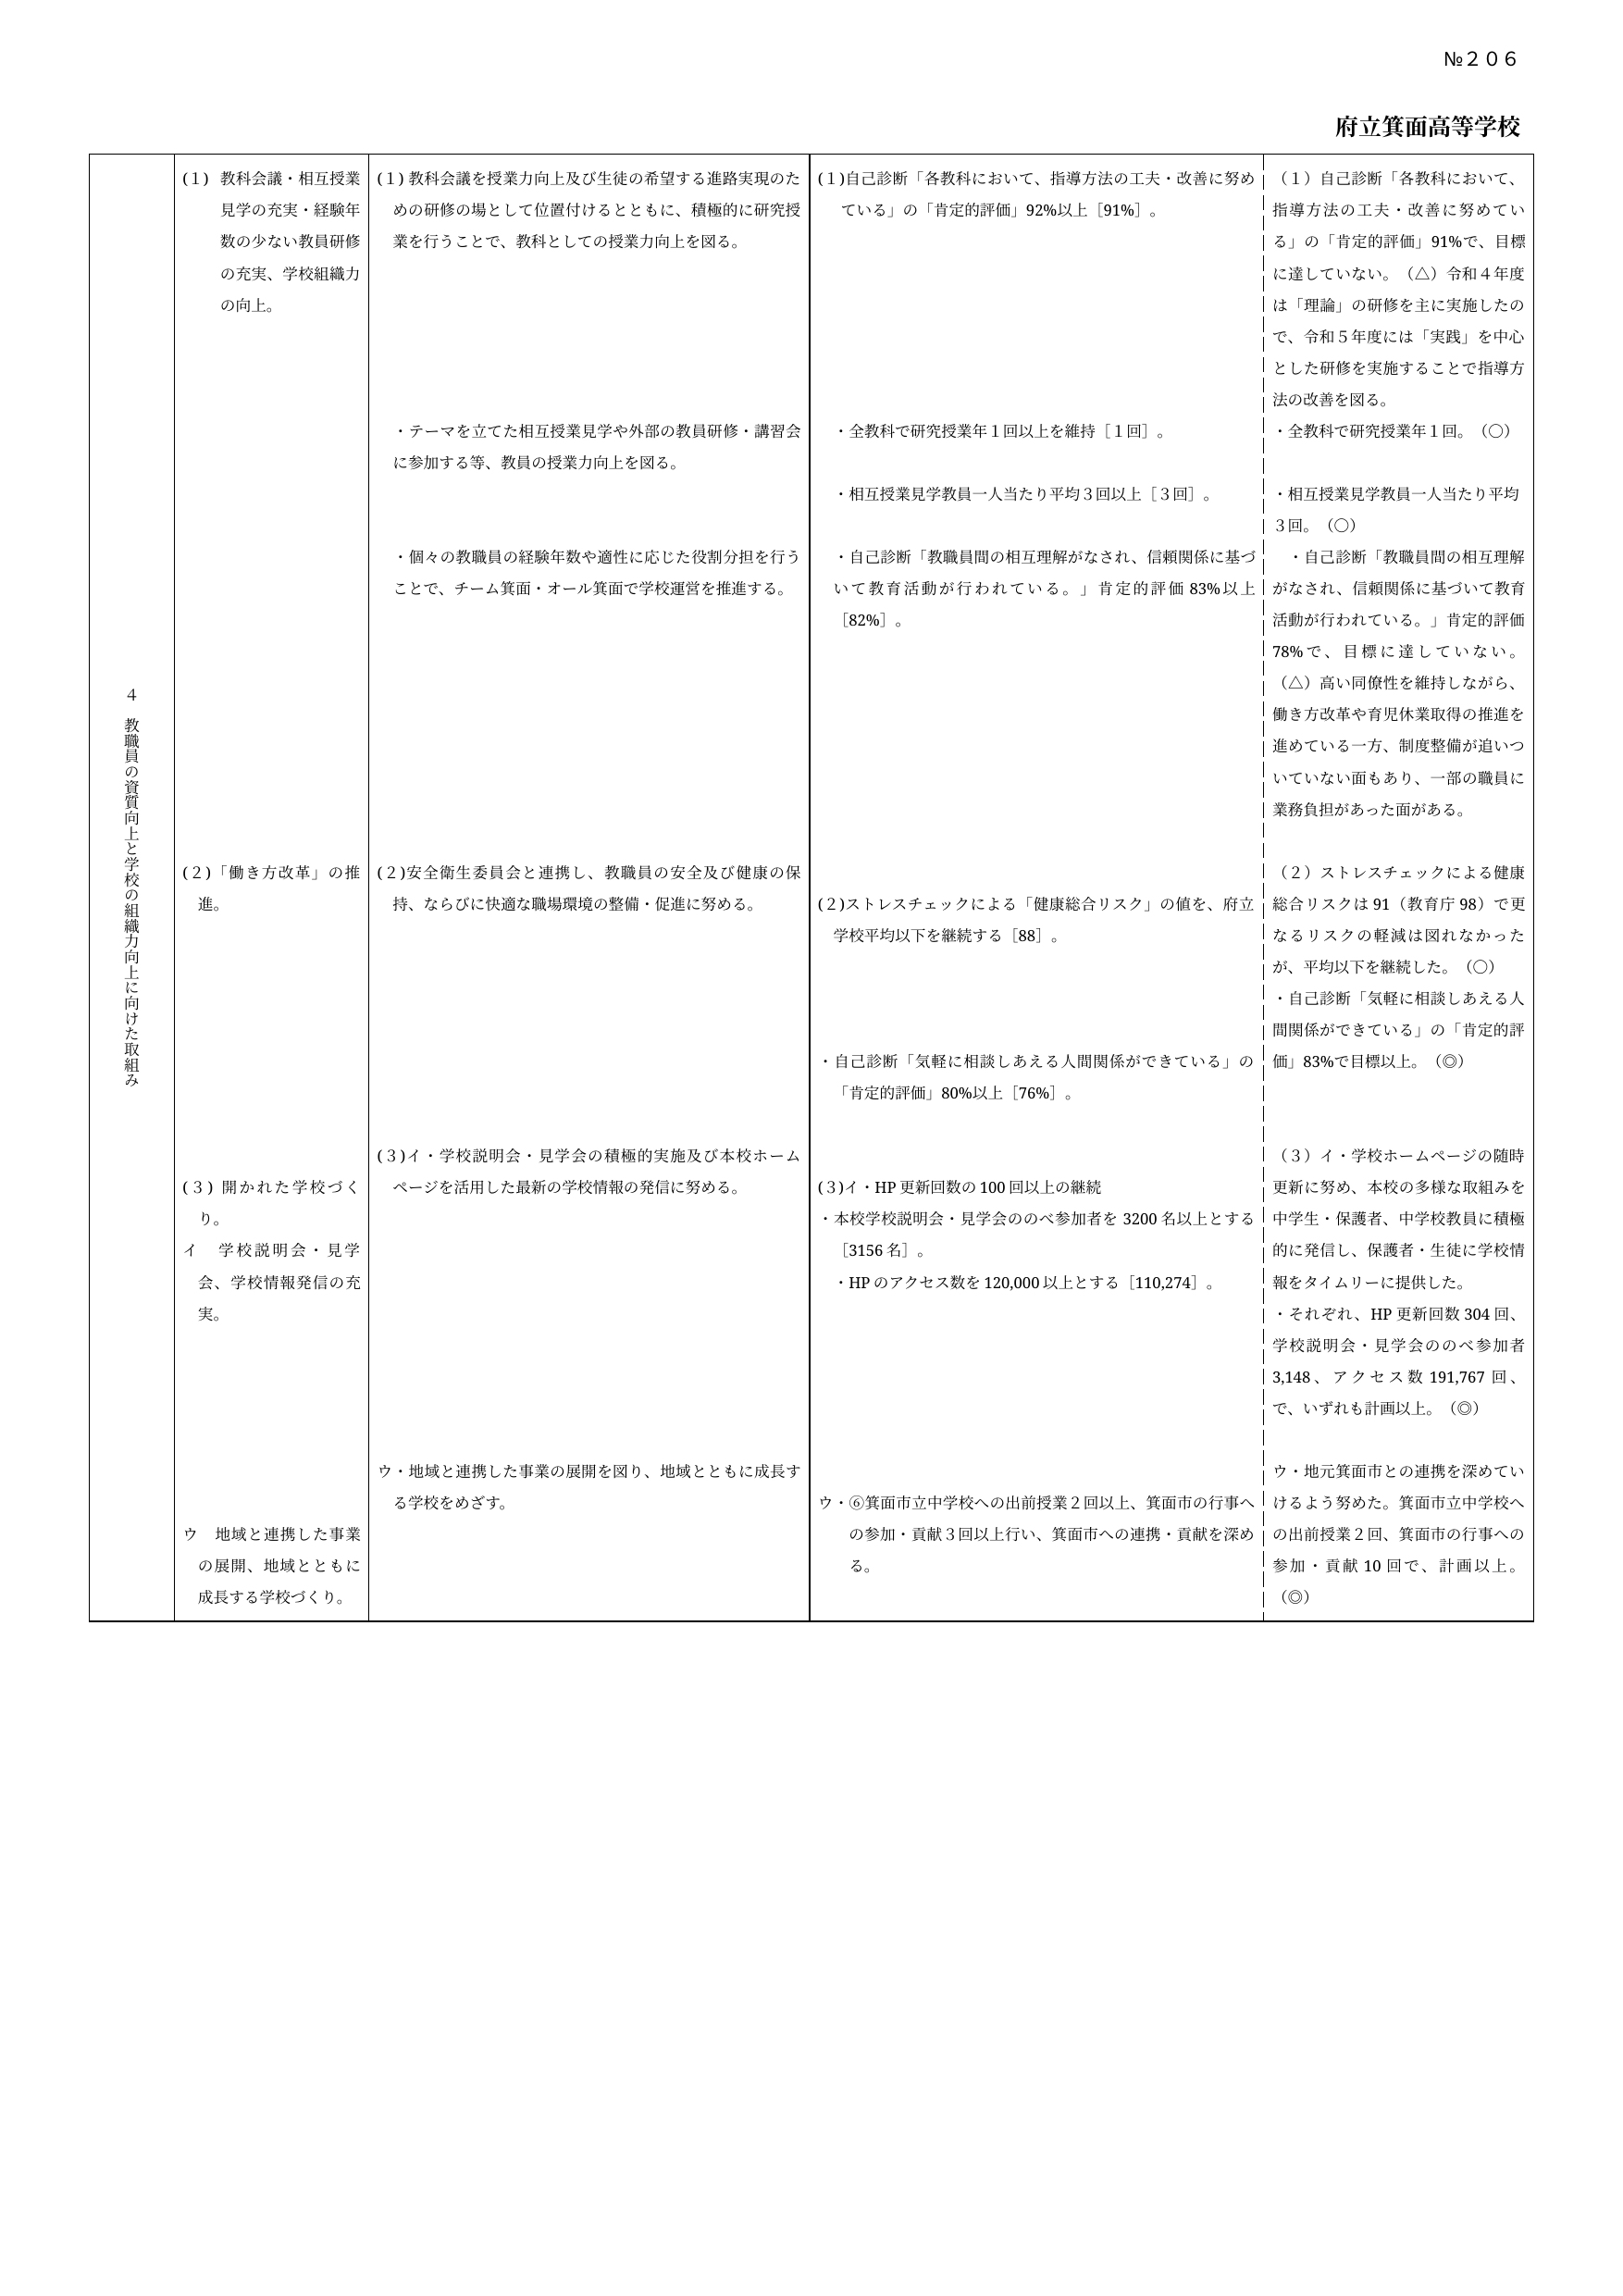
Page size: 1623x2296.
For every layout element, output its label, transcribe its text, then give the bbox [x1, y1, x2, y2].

table_cell (１)自己診断「各教科において、指導方法の工夫・改善に努めている」の「肯定的評価」92%以上［91%］。 ・全教科で研究授業年１回以上を維持［１回］。 ・相互授業見学教員一人当たり平均３回以上［３回］。 ・自己診断「教職員間の相互理解がなされ、信頼関係に基づいて教育活動が行われている。」肯定的評価83%以上［82%］。 (２)ストレスチェックによる「健康総合リスク」の値を、府立学校平均以下を継続する［88］。 ・自己診断「気軽に相談しあえる人間関係ができている」の「肯定的評価」80%以上［76%］。 (３)イ・HP更新回数の100回以上の継続 ・本校学校説明会・見学会ののべ参加者を3200名以上とする［3156名］。 ・HPのアクセス数を120,000以上とする［110,274］。 ウ・⑥箕面市立中学校への出前授業２回以上、箕面市の行事への参加・貢献３回以上行い、箕面市への連携・貢献を深める。 [811, 155, 1264, 1620]
table_cell (１) 教科会議を授業力向上及び生徒の希望する進路実現のための研修の場として位置付けるとともに、積極的に研究授業を行うことで、教科としての授業力向上を図る。 ・テーマを立てた相互授業見学や外部の教員研修・講習会に参加する等、教員の授業力向上を図る。 ・個々の教職員の経験年数や適性に応じた役割分担を行うことで、チーム箕面・オール箕面で学校運営を推進する。 (２)安全衛生委員会と連携し、教職員の安全及び健康の保持、ならびに快適な職場環境の整備・促進に努める。 (３)イ・学校説明会・見学会の積極的実施及び本校ホームページを活用した最新の学校情報の発信に努める。 ウ・地域と連携した事業の展開を図り、地域とともに成長する学校をめざす。 [369, 155, 809, 1620]
table_cell （１）自己診断「各教科において、指導方法の工夫・改善に努めている」の「肯定的評価」91%で、目標に達していない。（△）令和４年度は「理論」の研修を主に実施したので、令和５年度には「実践」を中心とした研修を実施することで指導方法の改善を図る。 ・全教科で研究授業年１回。（〇） ・相互授業見学教員一人当たり平均 ３回。（〇） ・自己診断「教職員間の相互理解がなされ、信頼関係に基づいて教育活動が行われている。」肯定的評価78%で、目標に達していない。（△）高い同僚性を維持しながら、働き方改革や育児休業取得の推進を進めている一方、制度整備が追いついていない面もあり、一部の職員に業務負担があった面がある。 （２）ストレスチェックによる健康総合リスクは91（教育庁98）で更なるリスクの軽減は図れなかったが、平均以下を継続した。（〇） ・自己診断「気軽に相談しあえる人間関係ができている」の「肯定的評価」83%で目標以上。（◎） （３）イ・学校ホームページの随時更新に努め、本校の多様な取組みを中学生・保護者、中学校教員に積極的に発信し、保護者・生徒に学校情報をタイムリーに提供した。 ・それぞれ、HP更新回数304回、学校説明会・見学会ののべ参加者3,148、アクセス数191,767回、で、いずれも計画以上。（◎） ウ・地元箕面市との連携を深めていけるよう努めた。箕面市立中学校への出前授業２回、箕面市の行事への参加・貢献10回で、計画以上。（◎） [1264, 155, 1533, 1620]
table_cell ４ 教職員の資質向上と学校の組織力向上に向けた取組み [90, 155, 174, 1620]
table_cell 教科会議・相互授業見学の充実・経験年数の少ない教員研修の充実、学校組織力の向上。 (２)「働き方改革」の推進。 (３) 開かれた学校づくり。 イ 学校説明会・見学会、学校情報発信の充実。 ウ 地域と連携した事業の展開、地域とともに成長する学校づくり。 [175, 155, 368, 1620]
